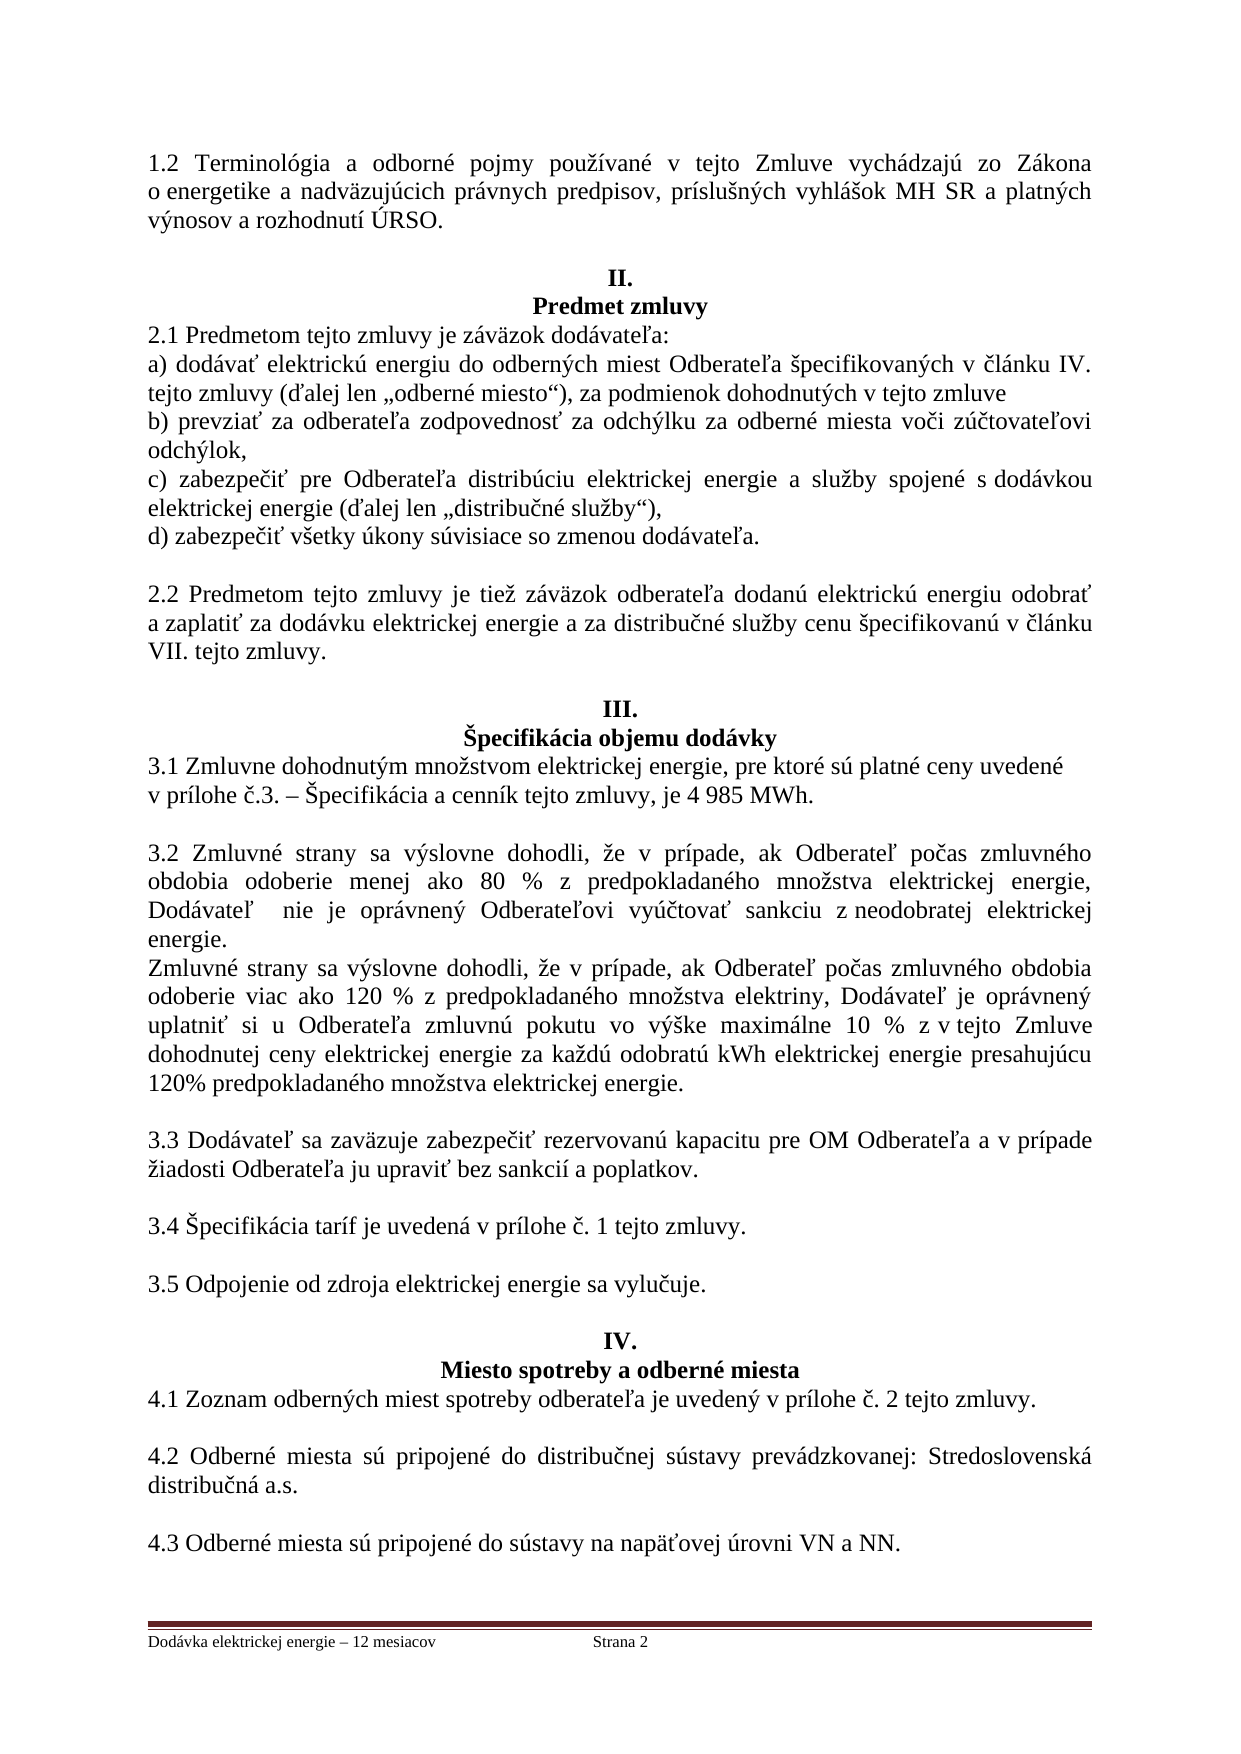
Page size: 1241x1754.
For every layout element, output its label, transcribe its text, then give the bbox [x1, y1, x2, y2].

text IV. [148, 1326, 1092, 1355]
text 4.1 Zoznam odberných miest spotreby odberateľa je uvedený v prílohe č. 2 tejto zmluvy. [148, 1384, 1092, 1413]
text a) dodávať elektrickú energiu do odberných miest Odberateľa špecifikovaných v článku IV. tejto zmluvy (ďalej len „odberné miesto“), za podmienok dohodnutých v tejto zmluve [148, 349, 1092, 406]
text 2.2 Predmetom tejto zmluvy je tiež záväzok odberateľa dodanú elektrickú energiu odobrať a zaplatiť za dodávku elektrickej energie a za distribučné služby cenu špecifikovanú v článku VII. tejto zmluvy. [148, 579, 1092, 665]
text Miesto spotreby a odberné miesta [148, 1355, 1092, 1384]
text Predmet zmluvy [148, 291, 1092, 320]
text 4.3 Odberné miesta sú pripojené do sústavy na napäťovej úrovni VN a NN. [148, 1528, 1092, 1556]
text Špecifikácia objemu dodávky [148, 723, 1092, 751]
text d) zabezpečiť všetky úkony súvisiace so zmenou dodávateľa. [148, 521, 1092, 550]
text 4.2 Odberné miesta sú pripojené do distribučnej sústavy prevádzkovanej: Stredoslovenská distribučná a.s. [148, 1441, 1092, 1499]
text III. [148, 694, 1092, 723]
text c) zabezpečiť pre Odberateľa distribúciu elektrickej energie a služby spojené s dodávkou elektrickej energie (ďalej len „distribučné služby“), [148, 464, 1092, 521]
text II. [148, 263, 1092, 291]
text b) prevziať za odberateľa zodpovednosť za odchýlku za odberné miesta voči zúčtovateľovi odchýlok, [148, 406, 1092, 464]
text 3.1 Zmluvne dohodnutým množstvom elektrickej energie, pre ktoré sú platné ceny uvedené v prílohe č.3. – Špecifikácia a cenník tejto zmluvy, je 4 985 MWh. [148, 751, 1092, 809]
text 3.5 Odpojenie od zdroja elektrickej energie sa vylučuje. [148, 1269, 1092, 1298]
text 1.2 Terminológia a odborné pojmy používané v tejto Zmluve vychádzajú zo Zákona o energetike a nadväzujúcich právnych predpisov, príslušných vyhlášok MH SR a platných výnosov a rozhodnutí ÚRSO. [148, 148, 1092, 234]
text 3.4 Špecifikácia taríf je uvedená v prílohe č. 1 tejto zmluvy. [148, 1211, 1092, 1240]
text 3.3 Dodávateľ sa zaväzuje zabezpečiť rezervovanú kapacitu pre OM Odberateľa a v prípade žiadosti Odberateľa ju upraviť bez sankcií a poplatkov. [148, 1125, 1092, 1183]
text Zmluvné strany sa výslovne dohodli, že v prípade, ak Odberateľ počas zmluvného obdobia odoberie viac ako 120 % z predpokladaného množstva elektriny, Dodávateľ je oprávnený uplatniť si u Odberateľa zmluvnú pokutu vo výške maximálne 10 % z v tejto Zmluve dohodnutej ceny elektrickej energie za každú odobratú kWh elektrickej energie presahujúcu 120% predpokladaného množstva elektrickej energie. [148, 953, 1092, 1096]
text 2.1 Predmetom tejto zmluvy je záväzok dodávateľa: [148, 320, 1092, 349]
text 3.2 Zmluvné strany sa výslovne dohodli, že v prípade, ak Odberateľ počas zmluvného obdobia odoberie menej ako 80 % z predpokladaného množstva elektrickej energie, Dodávateľ nie je oprávnený Odberateľovi vyúčtovať sankciu z neodobratej elektrickej energie. [148, 838, 1092, 953]
